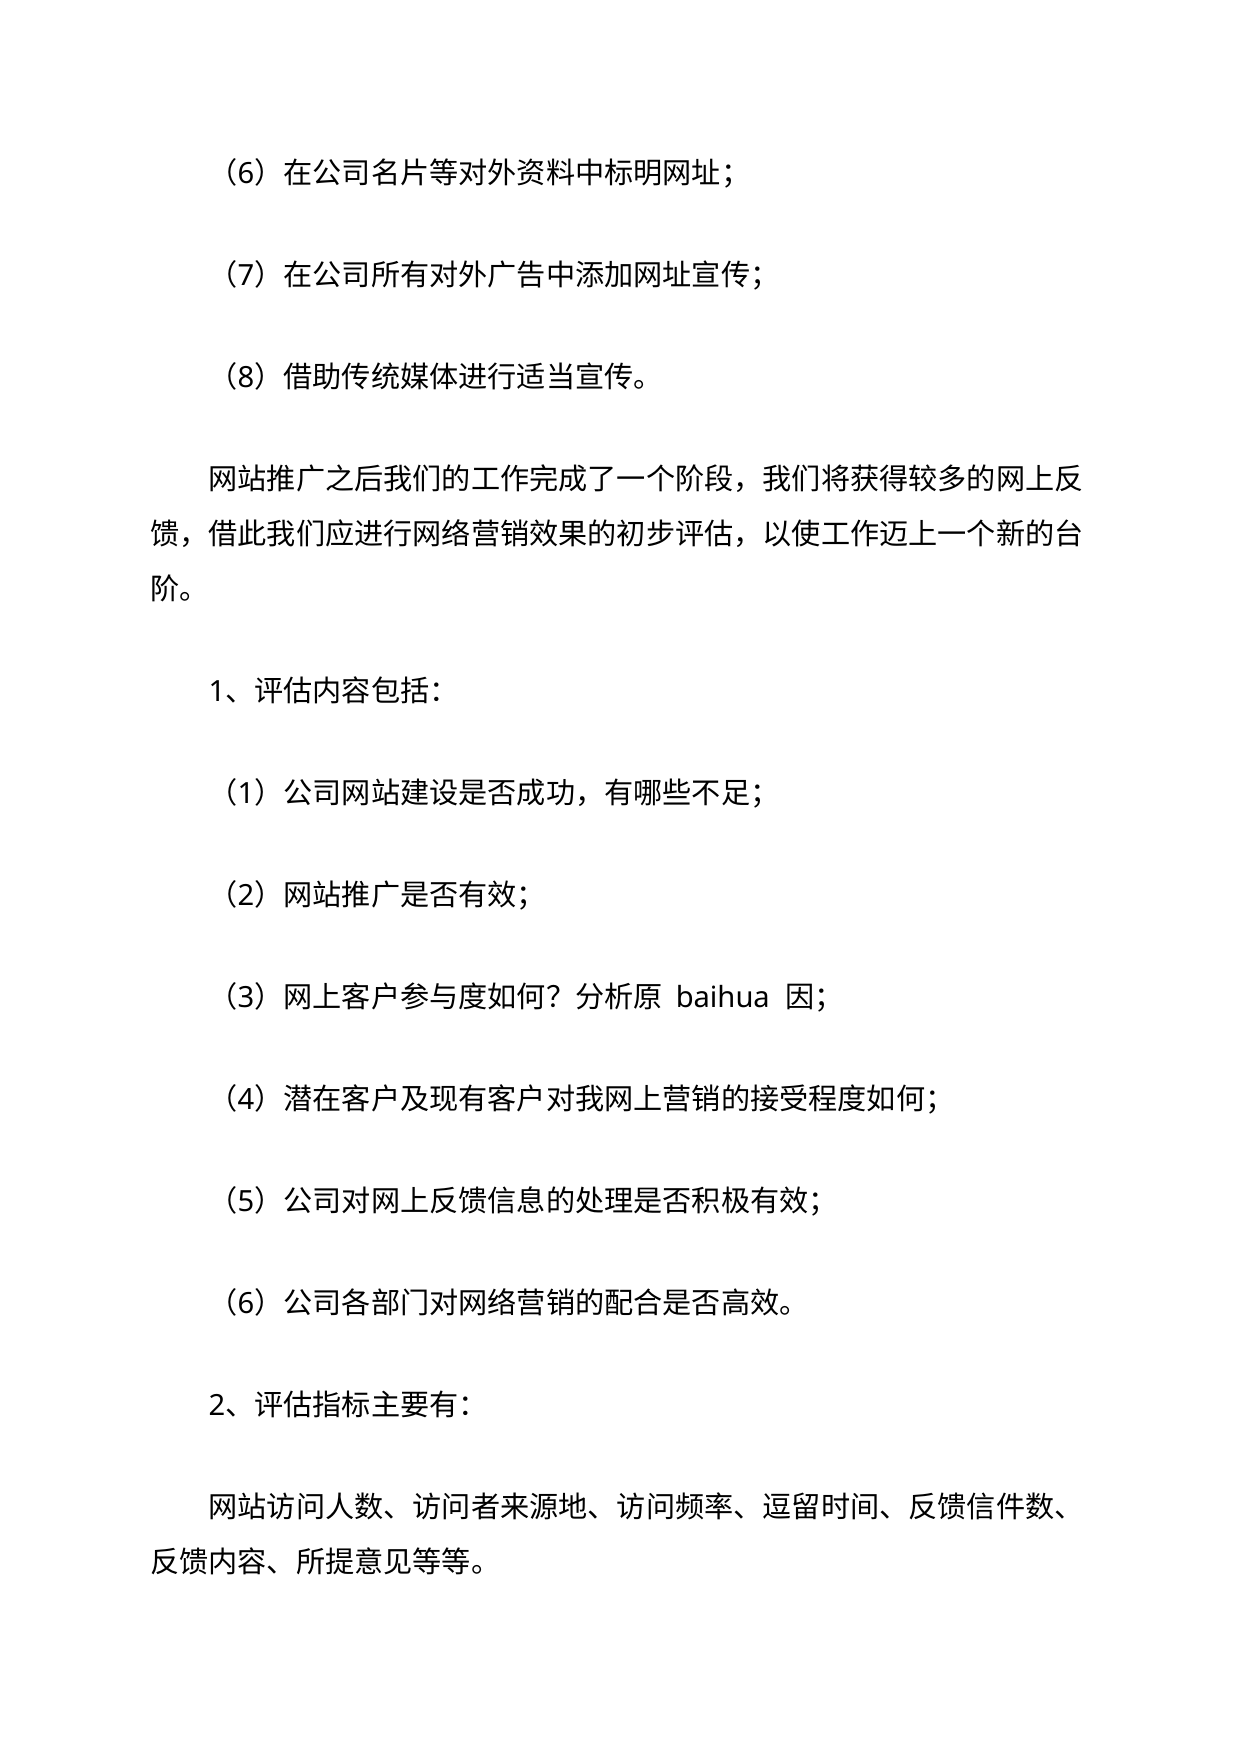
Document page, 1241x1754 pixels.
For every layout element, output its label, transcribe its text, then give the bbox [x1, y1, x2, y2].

text 网站访问人数、访问者来源地、访问频率、逗留时间、反馈信件数、反馈内容、所提意见等等。 [150, 1483, 1090, 1581]
text （4）潜在客户及现有客户对我网上营销的接受程度如何； [150, 1075, 1090, 1118]
text 2、评估指标主要有： [150, 1381, 1090, 1424]
text 网站推广之后我们的工作完成了一个阶段，我们将获得较多的网上反馈，借此我们应进行网络营销效果的初步评估，以使工作迈上一个新的台阶。 [150, 456, 1090, 608]
text 1、评估内容包括： [150, 667, 1090, 710]
text （1）公司网站建设是否成功，有哪些不足； [150, 769, 1090, 812]
text （7）在公司所有对外广告中添加网址宣传； [150, 252, 1090, 294]
text （6）在公司名片等对外资料中标明网址； [150, 150, 1090, 192]
text （3）网上客户参与度如何？分析原 baihua 因； [150, 973, 1090, 1016]
text （8）借助传统媒体进行适当宣传。 [150, 354, 1090, 396]
text （2）网站推广是否有效； [150, 871, 1090, 914]
text （5）公司对网上反馈信息的处理是否积极有效； [150, 1177, 1090, 1220]
text （6）公司各部门对网络营销的配合是否高效。 [150, 1279, 1090, 1322]
